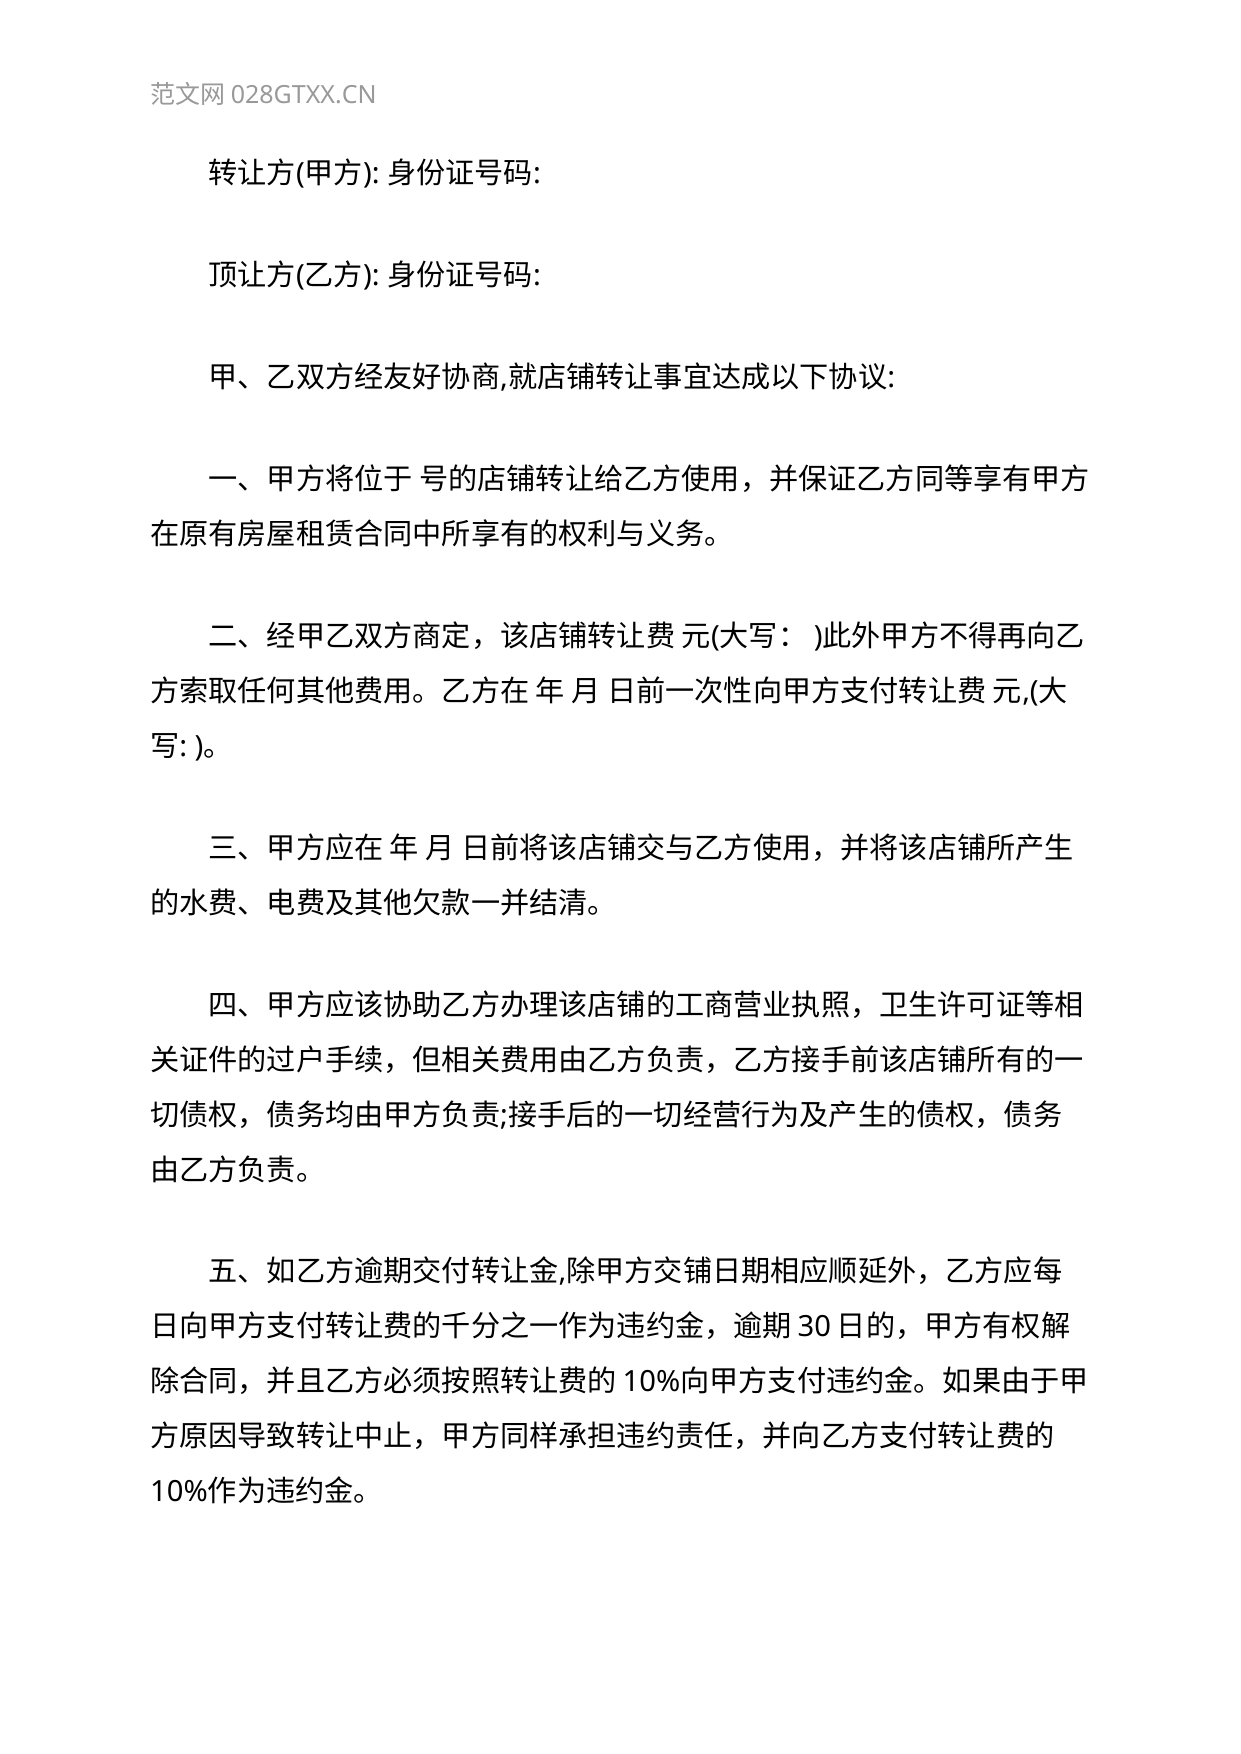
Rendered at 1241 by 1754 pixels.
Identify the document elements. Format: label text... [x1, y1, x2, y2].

text 五、如乙方逾期交付转让金,除甲方交铺日期相应顺延外，乙方应每日向甲方支付转让费的千分之一作为违约金，逾期30日的，甲方有权解除合同，并且乙方必须按照转让费的10%向甲方支付违约金。如果由于甲方原因导致转让中止，甲方同样承担违约责任，并向乙方支付转让费的10%作为违约金。 [150, 1248, 1090, 1510]
text 三、甲方应在 年 月 日前将该店铺交与乙方使用，并将该店铺所产生的水费、电费及其他欠款一并结清。 [150, 824, 1090, 922]
text 一、甲方将位于 号的店铺转让给乙方使用，并保证乙方同等享有甲方在原有房屋租赁合同中所享有的权利与义务。 [150, 456, 1090, 553]
text 顶让方(乙方): 身份证号码: [150, 252, 1090, 294]
text 二、经甲乙双方商定，该店铺转让费 元(大写： )此外甲方不得再向乙方索取任何其他费用。乙方在 年 月 日前一次性向甲方支付转让费 元,(大写: )。 [150, 613, 1090, 765]
text 转让方(甲方): 身份证号码: [150, 150, 1090, 192]
text 四、甲方应该协助乙方办理该店铺的工商营业执照，卫生许可证等相关证件的过户手续，但相关费用由乙方负责，乙方接手前该店铺所有的一切债权，债务均由甲方负责;接手后的一切经营行为及产生的债权，债务由乙方负责。 [150, 981, 1090, 1188]
text 甲、乙双方经友好协商,就店铺转让事宜达成以下协议: [150, 354, 1090, 396]
